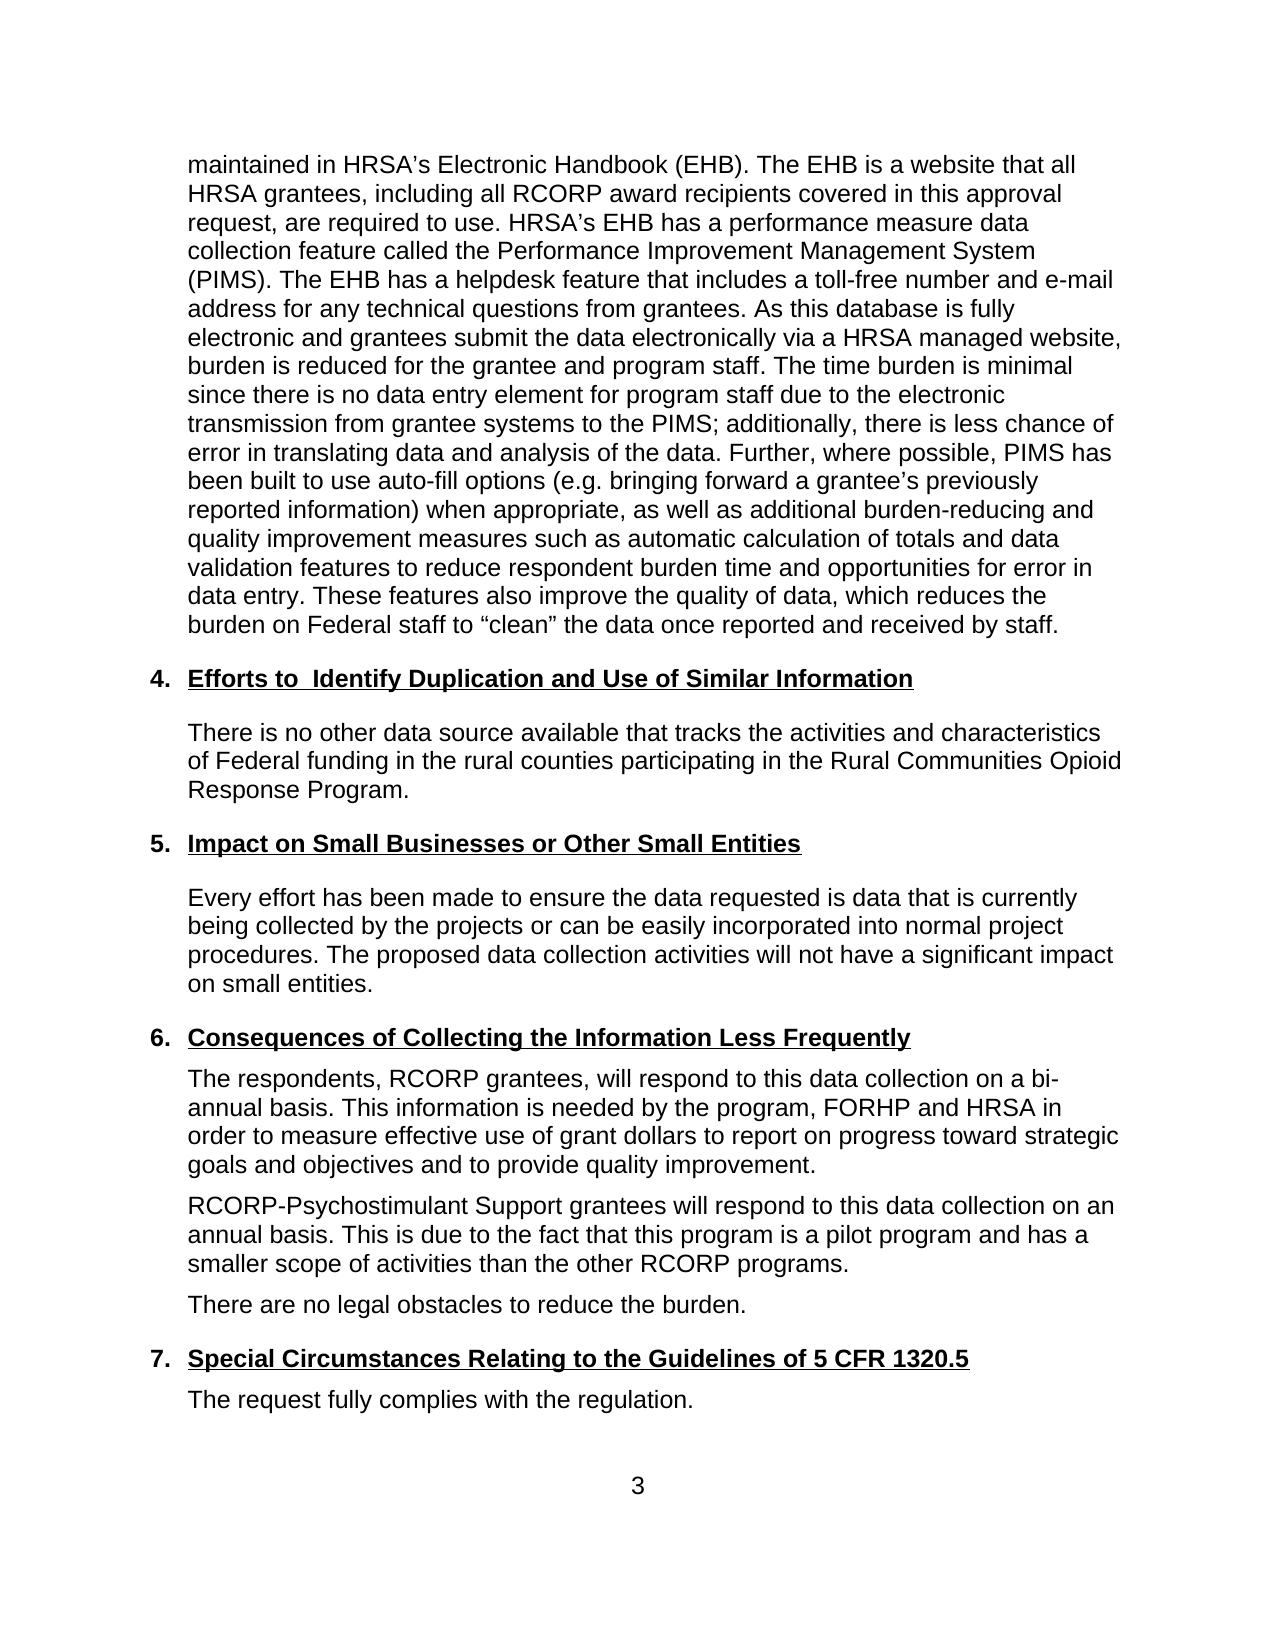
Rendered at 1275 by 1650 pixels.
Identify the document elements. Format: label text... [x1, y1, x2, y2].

text There is no other data source available that tracks the activities and characteristics of Federal funding in the rural counties participating in the Rural Communities Opioid Response Program. [187, 717, 1125, 804]
text RCORP-Psychostimulant Support grantees will respond to this data collection on an annual basis. This is due to the fact that this program is a pilot program and has a smaller scope of activities than the other RCORP programs. [187, 1191, 1125, 1277]
text There are no legal obstacles to reduce the burden. [187, 1290, 1125, 1319]
text The respondents, RCORP grantees, will respond to this data collection on a bi-annual basis. This information is needed by the program, FORHP and HRSA in order to measure effective use of grant dollars to report on progress toward strategic goals and objectives and to provide quality improvement. [187, 1064, 1125, 1179]
list Consequences of Collecting the Information Less Frequently [150, 1022, 1125, 1051]
list Special Circumstances Relating to the Guidelines of 5 CFR 1320.5 [150, 1344, 1125, 1372]
list Efforts to Identify Duplication and Use of Similar Information [150, 664, 1125, 692]
text Every effort has been made to ensure the data requested is data that is currently being collected by the projects or can be easily incorporated into normal project procedures. The proposed data collection activities will not have a significant impact on small entities. [187, 882, 1125, 997]
list Impact on Small Businesses or Other Small Entities [150, 829, 1125, 857]
text The request fully complies with the regulation. [187, 1385, 1125, 1414]
